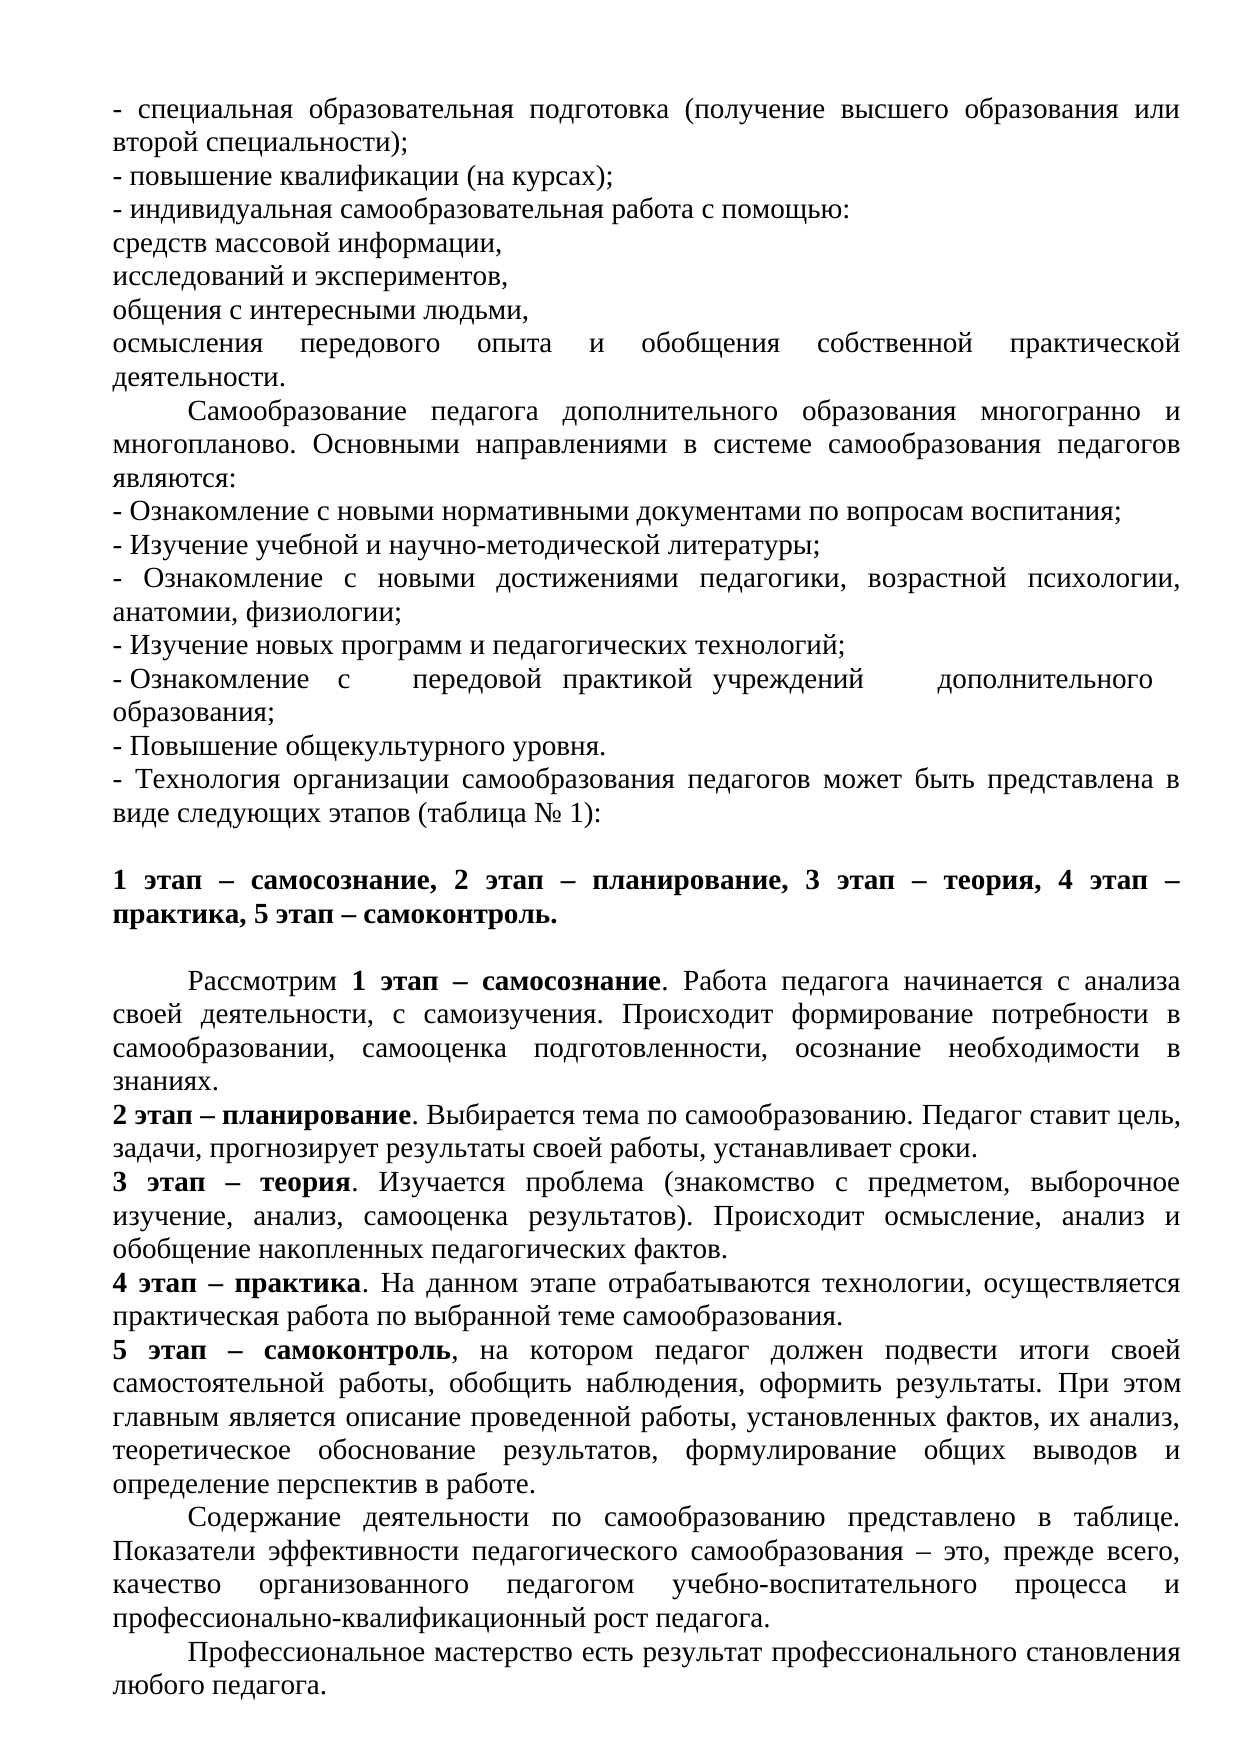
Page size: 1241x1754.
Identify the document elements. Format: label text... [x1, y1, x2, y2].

text Самообразование педагога дополнительного образования многогранно и многопланово. Основными направлениями в системе самообразования педагогов являются: [112, 393, 1181, 493]
text Содержание деятельности по самообразованию представлено в таблице. Показатели эффективности педагогического самообразования – это, прежде всего, качество организованного педагогом учебно-воспитательного процесса и профессионально-квалификационный рост педагога. [112, 1499, 1181, 1634]
text - Технология организации самообразования педагогов может быть представлена в виде следующих этапов (таблица № 1): [112, 762, 1181, 829]
text образования; [112, 694, 1181, 728]
text - Изучение новых программ и педагогических технологий; [112, 627, 1181, 661]
text - Ознакомление с передовой практикой учреждений дополнительного [112, 661, 1181, 694]
text - Ознакомление с новыми достижениями педагогики, возрастной психологии, анатомии, физиологии; [112, 560, 1181, 627]
text 4 этап – практика. На данном этапе отрабатываются технологии, осуществляется практическая работа по выбранной теме самообразования. [112, 1265, 1181, 1332]
text общения с интересными людьми, [112, 292, 1181, 326]
text 1 этап – самосознание, 2 этап – планирование, 3 этап – теория, 4 этап – практика, 5 этап – самоконтроль. [112, 862, 1181, 929]
text 3 этап – теория. Изучается проблема (знакомство с предметом, выборочное изучение, анализ, самооценка результатов). Происходит осмысление, анализ и обобщение накопленных педагогических фактов. [112, 1164, 1181, 1265]
text средств массовой информации, [112, 225, 1181, 258]
text - повышение квалификации (на курсах); [112, 158, 1181, 191]
text Рассмотрим 1 этап – самосознание. Работа педагога начинается с анализа своей деятельности, с самоизучения. Происходит формирование потребности в самообразовании, самооценка подготовленности, осознание необходимости в знаниях. [112, 963, 1181, 1097]
text - Ознакомление с новыми нормативными документами по вопросам воспитания; [112, 493, 1181, 527]
text Профессиональное мастерство есть результат профессионального становления любого педагога. [112, 1634, 1181, 1701]
text - индивидуальная самообразовательная работа с помощью: [112, 191, 1181, 225]
text 2 этап – планирование. Выбирается тема по самообразованию. Педагог ставит цель, задачи, прогнозирует результаты своей работы, устанавливает сроки. [112, 1097, 1181, 1164]
text 5 этап – самоконтроль, на котором педагог должен подвести итоги своей самостоятельной работы, обобщить наблюдения, оформить результаты. При этом главным является описание проведенной работы, установленных фактов, их анализ, теоретическое обоснование результатов, формулирование общих выводов и определение перспектив в работе. [112, 1332, 1181, 1499]
text - Изучение учебной и научно-методической литературы; [112, 527, 1181, 560]
text исследований и экспериментов, [112, 258, 1181, 292]
text - Повышение общекультурного уровня. [112, 728, 1181, 762]
text - специальная образовательная подготовка (получение высшего образования или второй специальности); [112, 91, 1181, 158]
text осмысления передового опыта и обобщения собственной практической деятельности. [112, 326, 1181, 393]
